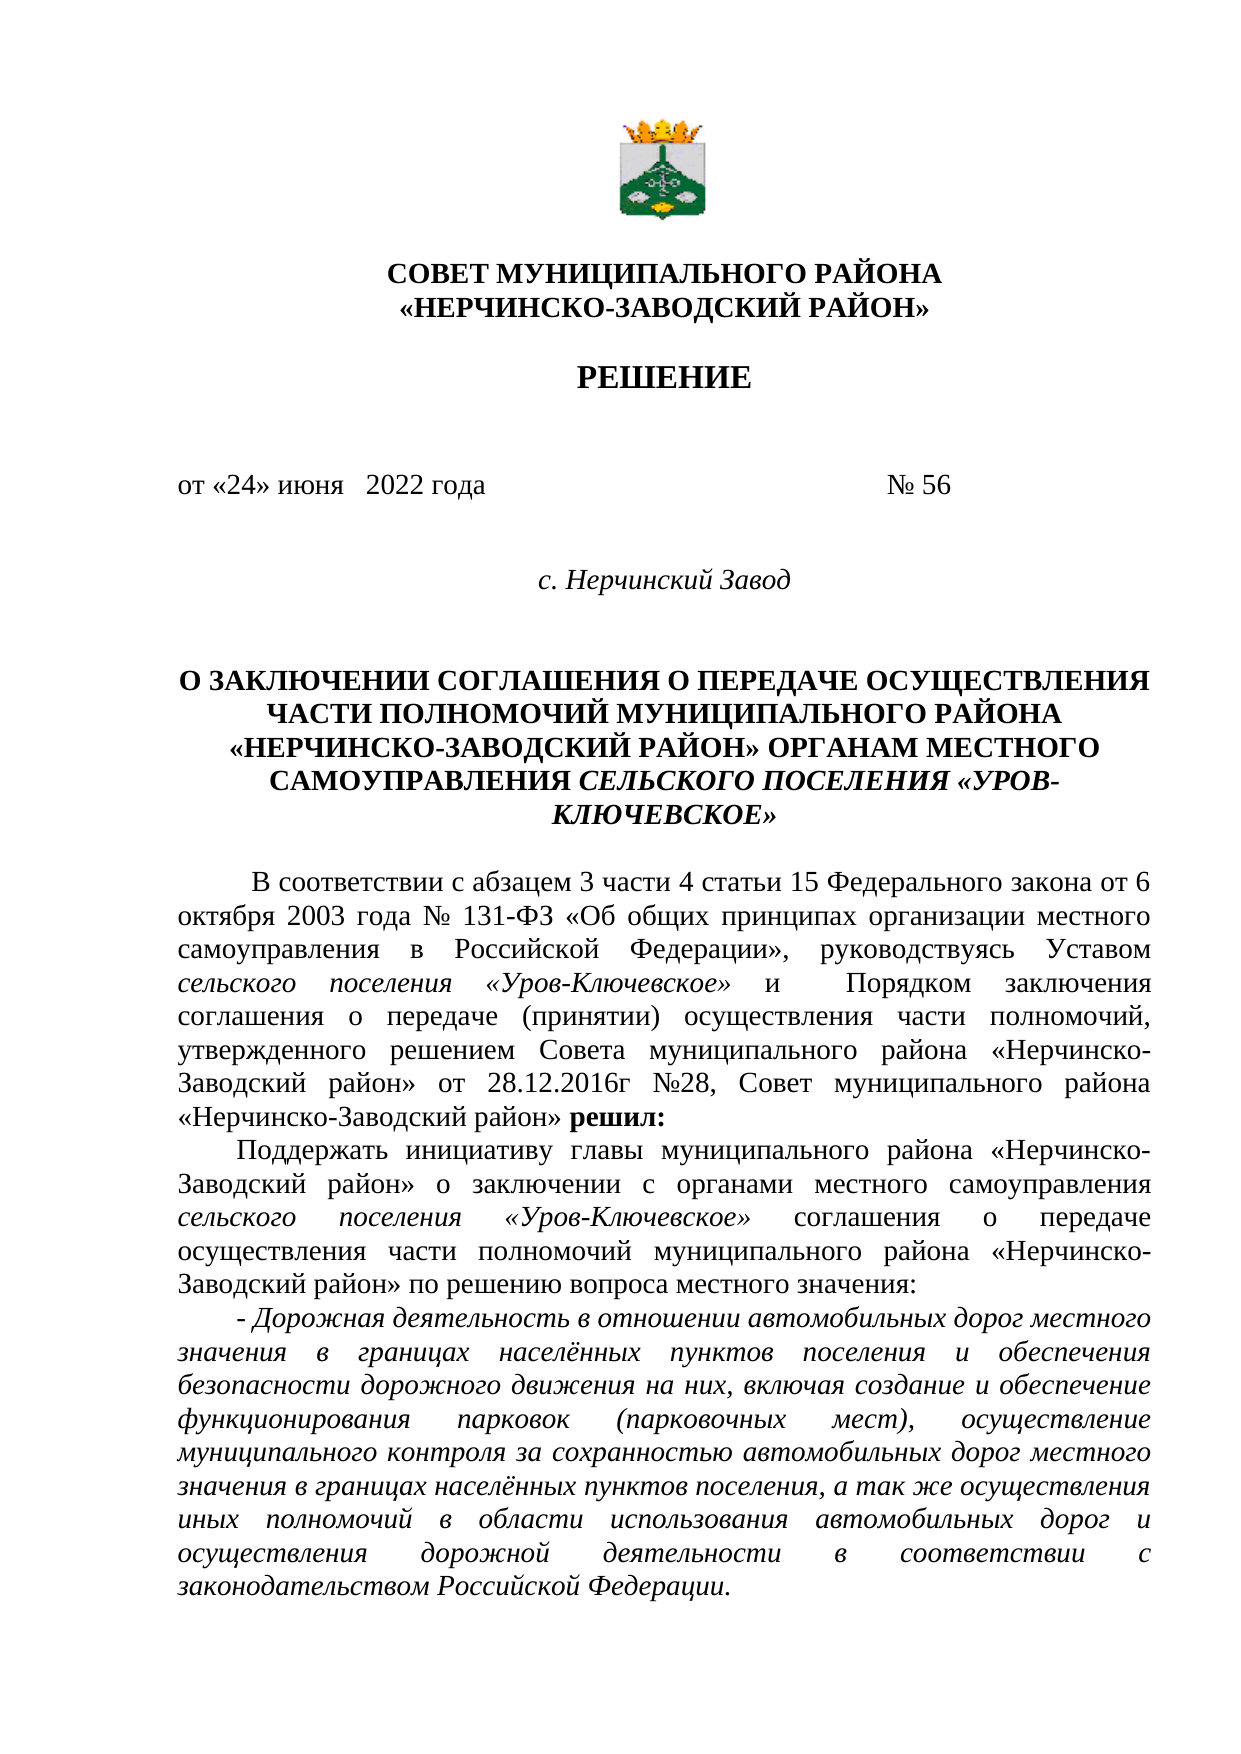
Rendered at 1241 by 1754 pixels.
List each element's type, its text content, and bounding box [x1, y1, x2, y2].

text О ЗАКЛЮЧЕНИИ СОГЛАШЕНИЯ О ПЕРЕДАЧЕ ОСУЩЕСТВЛЕНИЯ ЧАСТИ ПОЛНОМОЧИЙ МУНИЦИПАЛЬНОГО РАЙОНА «НЕРЧИНСКО-ЗАВОДСКИЙ РАЙОН» ОРГАНАМ МЕСТНОГО САМОУПРАВЛЕНИЯ СЕЛЬСКОГО ПОСЕЛЕНИЯ «УРОВ-КЛЮЧЕВСКОЕ» [177, 663, 1152, 831]
text с. Нерчинский Завод [177, 562, 1152, 596]
picture [614, 118, 715, 228]
text от «24» июня 2022 года № 56 [177, 467, 1152, 501]
text СОВЕТ МУНИЦИПАЛЬНОГО РАЙОНА [158, 256, 1152, 290]
text - Дорожная деятельность в отношении автомобильных дорог местного значения в границах населённых пунктов поселения и обеспечения безопасности дорожного движения на них, включая создание и обеспечение функционирования парковок (парковочных мест), осуществление муниципального контроля за сохранностью автомобильных дорог местного значения в границах населённых пунктов поселения, а так же осуществления иных полномочий в области использования автомобильных дорог и осуществления дорожной деятельности в соответствии с законодательством Российской Федерации. [177, 1300, 1152, 1602]
text В соответствии с абзацем 3 части 4 статьи 15 Федерального закона от 6 октября 2003 года № 131-ФЗ «Об общих принципах организации местного самоуправления в Российской Федерации», руководствуясь Уставом сельского поселения «Уров-Ключевское» и Порядком заключения соглашения о передаче (принятии) осуществления части полномочий, утвержденного решением Совета муниципального района «Нерчинско-Заводский район» от 28.12.2016г №28, Совет муниципального района «Нерчинско-Заводский район» решил: [177, 864, 1152, 1132]
text РЕШЕНИЕ [177, 357, 1152, 395]
text «НЕРЧИНСКО-ЗАВОДСКИЙ РАЙОН» [158, 290, 1152, 323]
text Поддержать инициативу главы муниципального района «Нерчинско-Заводский район» о заключении с органами местного самоуправления сельского поселения «Уров-Ключевское» соглашения о передаче осуществления части полномочий муниципального района «Нерчинско-Заводский район» по решению вопроса местного значения: [177, 1132, 1152, 1300]
